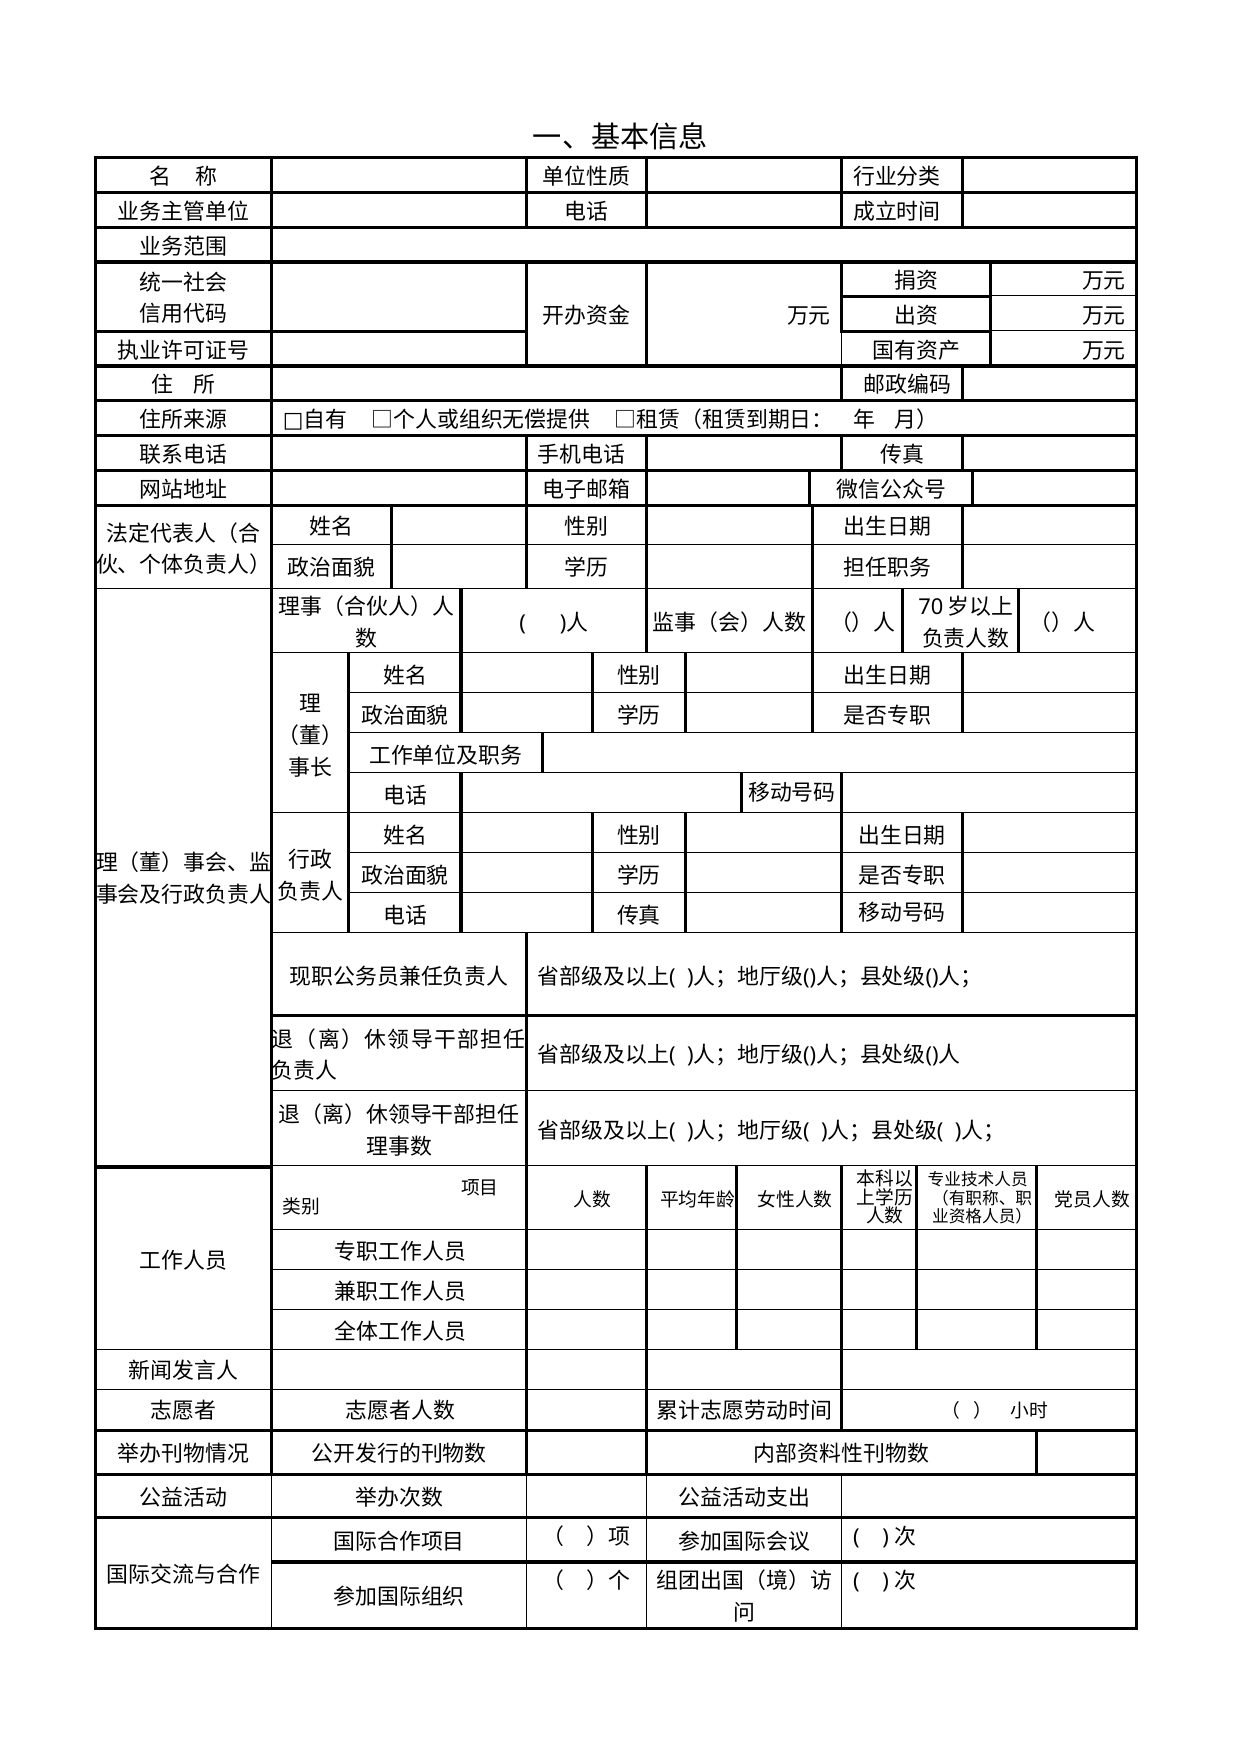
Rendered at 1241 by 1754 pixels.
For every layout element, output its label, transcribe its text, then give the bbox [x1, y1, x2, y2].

table_cell 出生日期 [814, 507, 961, 544]
table_cell [1038, 1432, 1135, 1473]
table_cell 性别 [594, 653, 684, 692]
table_cell 新闻发言人 [97, 1350, 270, 1389]
table_cell [463, 693, 591, 732]
table_cell 举办刊物情况 [97, 1432, 270, 1473]
table_cell [648, 437, 840, 469]
table_cell [463, 813, 591, 852]
table_cell 移动号码 [743, 773, 840, 812]
table_cell [918, 1230, 1035, 1269]
table_cell 学历 [594, 853, 684, 892]
table_cell 学历 [528, 545, 645, 588]
table_cell 执业许可证号 [97, 333, 270, 364]
table_cell [1038, 1230, 1135, 1269]
table_cell □自有 □个人或组织无偿提供 □租赁（租赁到期日： 年 月） [273, 402, 1135, 434]
table_cell 志愿者人数 [273, 1390, 525, 1429]
table_cell [843, 1270, 915, 1309]
table_cell 电话 [350, 893, 459, 932]
table_cell [528, 1310, 645, 1349]
table_cell [842, 1476, 1135, 1516]
table_cell 公开发行的刊物数 [273, 1432, 525, 1473]
table_cell 省部级及以上( )人；地厅级( )人；县处级( )人； [528, 1091, 1135, 1165]
table_cell 出生日期 [843, 813, 961, 852]
table_cell [528, 1270, 645, 1309]
table_cell [273, 264, 525, 329]
table_cell 70岁以上负责人数 [904, 589, 1017, 652]
table_cell 组团出国（境）访问 [647, 1564, 841, 1627]
table_cell [273, 333, 525, 364]
table_header 名 称 [97, 159, 270, 191]
table_cell 国际合作项目 [272, 1519, 526, 1560]
table_cell [1038, 1310, 1135, 1349]
table_cell [843, 773, 1135, 812]
table_cell 国有资产 [842, 333, 989, 364]
table_cell 住 所 [97, 368, 270, 399]
table_cell 理（董）事会、监事会及行政负责人 [97, 589, 270, 1165]
table_cell ( ) 次 [842, 1564, 1135, 1627]
table_header [273, 159, 525, 191]
table_cell 手机电话 [528, 437, 645, 469]
table_cell [964, 893, 1135, 932]
table_cell 志愿者 [97, 1390, 270, 1429]
table_cell 成立时间 [843, 194, 961, 226]
table_cell [544, 733, 1135, 772]
table_cell [964, 693, 1135, 732]
table_cell 省部级及以上( )人；地厅级()人；县处级()人 [528, 1017, 1135, 1089]
table_cell [648, 1270, 735, 1309]
table_cell [273, 472, 525, 504]
table_cell 行政 负责人 [273, 813, 347, 932]
table_cell 担任职务 [814, 545, 961, 588]
table_cell （ ） 小时 [843, 1390, 1135, 1429]
table_cell 业务范围 [97, 229, 270, 260]
table_cell [918, 1270, 1035, 1309]
table_cell 退（离）休领导干部担任负责人 [273, 1017, 525, 1089]
table_cell 国际交流与合作 [97, 1519, 271, 1627]
table_cell 项目 类别 [273, 1166, 525, 1229]
table_cell [528, 1390, 645, 1429]
table_cell [463, 893, 591, 932]
text 一、基本信息 [106, 113, 1134, 156]
table_cell （）人 [1020, 589, 1135, 652]
table_header 行业分类 [843, 159, 961, 191]
table_cell [393, 507, 525, 544]
table_cell 参加国际会议 [647, 1519, 841, 1560]
table_cell 平均年龄 [648, 1166, 735, 1229]
table_cell [528, 1432, 645, 1473]
table_cell 开办资金 [528, 264, 645, 364]
table_cell [964, 545, 1135, 588]
table_cell 内部资料性刊物数 [648, 1432, 1035, 1473]
table_cell 出资 [843, 298, 989, 329]
table_cell [273, 368, 840, 399]
table_cell 公益活动 [97, 1476, 271, 1516]
table_cell [463, 773, 740, 812]
table_cell 性别 [528, 507, 645, 544]
table_cell 全体工作人员 [273, 1310, 525, 1349]
table_cell [648, 1310, 735, 1349]
table_cell [964, 507, 1135, 544]
table_cell [273, 194, 525, 226]
table_cell 邮政编码 [843, 368, 961, 399]
table_cell [687, 893, 840, 932]
table_cell [527, 1476, 646, 1516]
table_cell 万元 [992, 264, 1135, 295]
table_cell 统一社会 信用代码 [97, 264, 270, 329]
table_cell 理事（合伙人）人数 [273, 589, 459, 652]
table_cell 政治面貌 [350, 853, 459, 892]
table_cell （ ）项 [527, 1519, 646, 1560]
table_cell [393, 545, 525, 588]
table_cell [648, 545, 811, 588]
table_cell [918, 1310, 1035, 1349]
table_cell 姓名 [350, 653, 459, 692]
table_cell 监事（会）人数 [648, 589, 811, 652]
table_cell [687, 653, 811, 692]
table_cell 网站地址 [97, 472, 270, 504]
table_cell 工作人员 [97, 1169, 270, 1349]
table_cell ( ) 次 [842, 1519, 1135, 1560]
table_cell ( )人 [463, 589, 645, 652]
table_cell [964, 194, 1135, 226]
table_cell [738, 1270, 840, 1309]
table_cell （）人 [814, 589, 901, 652]
table_cell [964, 653, 1135, 692]
table_cell [843, 1310, 915, 1349]
table_cell [463, 853, 591, 892]
table_cell 工作单位及职务 [350, 733, 541, 772]
table_cell [648, 194, 840, 226]
table_cell [843, 1350, 1135, 1389]
table_cell [738, 1310, 840, 1349]
table_cell 本科以上学历人数 [843, 1166, 915, 1229]
table_cell 政治面貌 [350, 693, 459, 732]
table_header [964, 159, 1135, 191]
table_cell 理（董） 事长 [273, 653, 347, 812]
table_cell 兼职工作人员 [273, 1270, 525, 1309]
table_cell [273, 437, 525, 469]
table_cell 性别 [594, 813, 684, 852]
table_cell 专职工作人员 [273, 1230, 525, 1269]
table_cell 现职公务员兼任负责人 [273, 933, 525, 1014]
table_cell [648, 1350, 840, 1389]
table_cell [648, 1230, 735, 1269]
table_cell 传真 [843, 437, 961, 469]
table_header [648, 159, 840, 191]
table_cell 学历 [594, 693, 684, 732]
table_cell 法定代表人（合伙、个体负责人） [97, 507, 270, 588]
table_cell 是否专职 [843, 853, 961, 892]
table_cell 人数 [528, 1166, 645, 1229]
table_cell [964, 368, 1135, 399]
table_cell 传真 [594, 893, 684, 932]
table_cell 业务主管单位 [97, 194, 270, 226]
table_cell [843, 1230, 915, 1269]
table_cell 住所来源 [97, 402, 270, 434]
table_cell 万元 [992, 331, 1135, 364]
table_cell [648, 507, 811, 544]
table_cell 姓名 [273, 507, 390, 544]
table_cell [964, 853, 1135, 892]
table_cell 出生日期 [814, 653, 961, 692]
table_cell 公益活动支出 [647, 1476, 841, 1516]
table_cell 万元 [992, 296, 1135, 329]
table_cell 万元 [648, 264, 841, 364]
table_cell 退（离）休领导干部担任理事数 [273, 1091, 525, 1165]
table_cell [1038, 1270, 1135, 1309]
table_cell [964, 813, 1135, 852]
table_cell [687, 853, 840, 892]
table_cell [528, 1230, 645, 1269]
table_cell 电话 [350, 773, 459, 812]
table_cell 电子邮箱 [528, 472, 645, 504]
table_cell 政治面貌 [273, 545, 390, 588]
table_cell 捐资 [843, 264, 989, 295]
table_cell 省部级及以上( )人；地厅级()人；县处级()人； [528, 933, 1135, 1014]
table_cell 移动号码 [843, 893, 961, 932]
table_cell 举办次数 [272, 1476, 526, 1516]
table_cell [687, 693, 811, 732]
table_cell 姓名 [350, 813, 459, 852]
table_cell 微信公众号 [811, 472, 971, 504]
table_cell 累计志愿劳动时间 [648, 1390, 840, 1429]
table_cell 参加国际组织 [272, 1564, 526, 1627]
table_cell [738, 1230, 840, 1269]
table_cell 专业技术人员 （有职称、职业资格人员） [918, 1166, 1035, 1229]
table_header 单位性质 [528, 159, 645, 191]
table_cell 女性人数 [738, 1166, 840, 1229]
table_cell 党员人数 [1038, 1166, 1135, 1229]
table_cell （ ）个 [527, 1564, 646, 1627]
table_cell [273, 229, 1135, 260]
table_cell [964, 437, 1135, 469]
table_cell [528, 1350, 645, 1389]
table_cell 联系电话 [97, 437, 270, 469]
table_cell [273, 1350, 525, 1389]
table_cell [648, 472, 808, 504]
table_cell [974, 472, 1135, 504]
table_cell [463, 653, 591, 692]
table_cell 电话 [528, 194, 645, 226]
table_cell 是否专职 [814, 693, 961, 732]
table_cell [687, 813, 840, 852]
